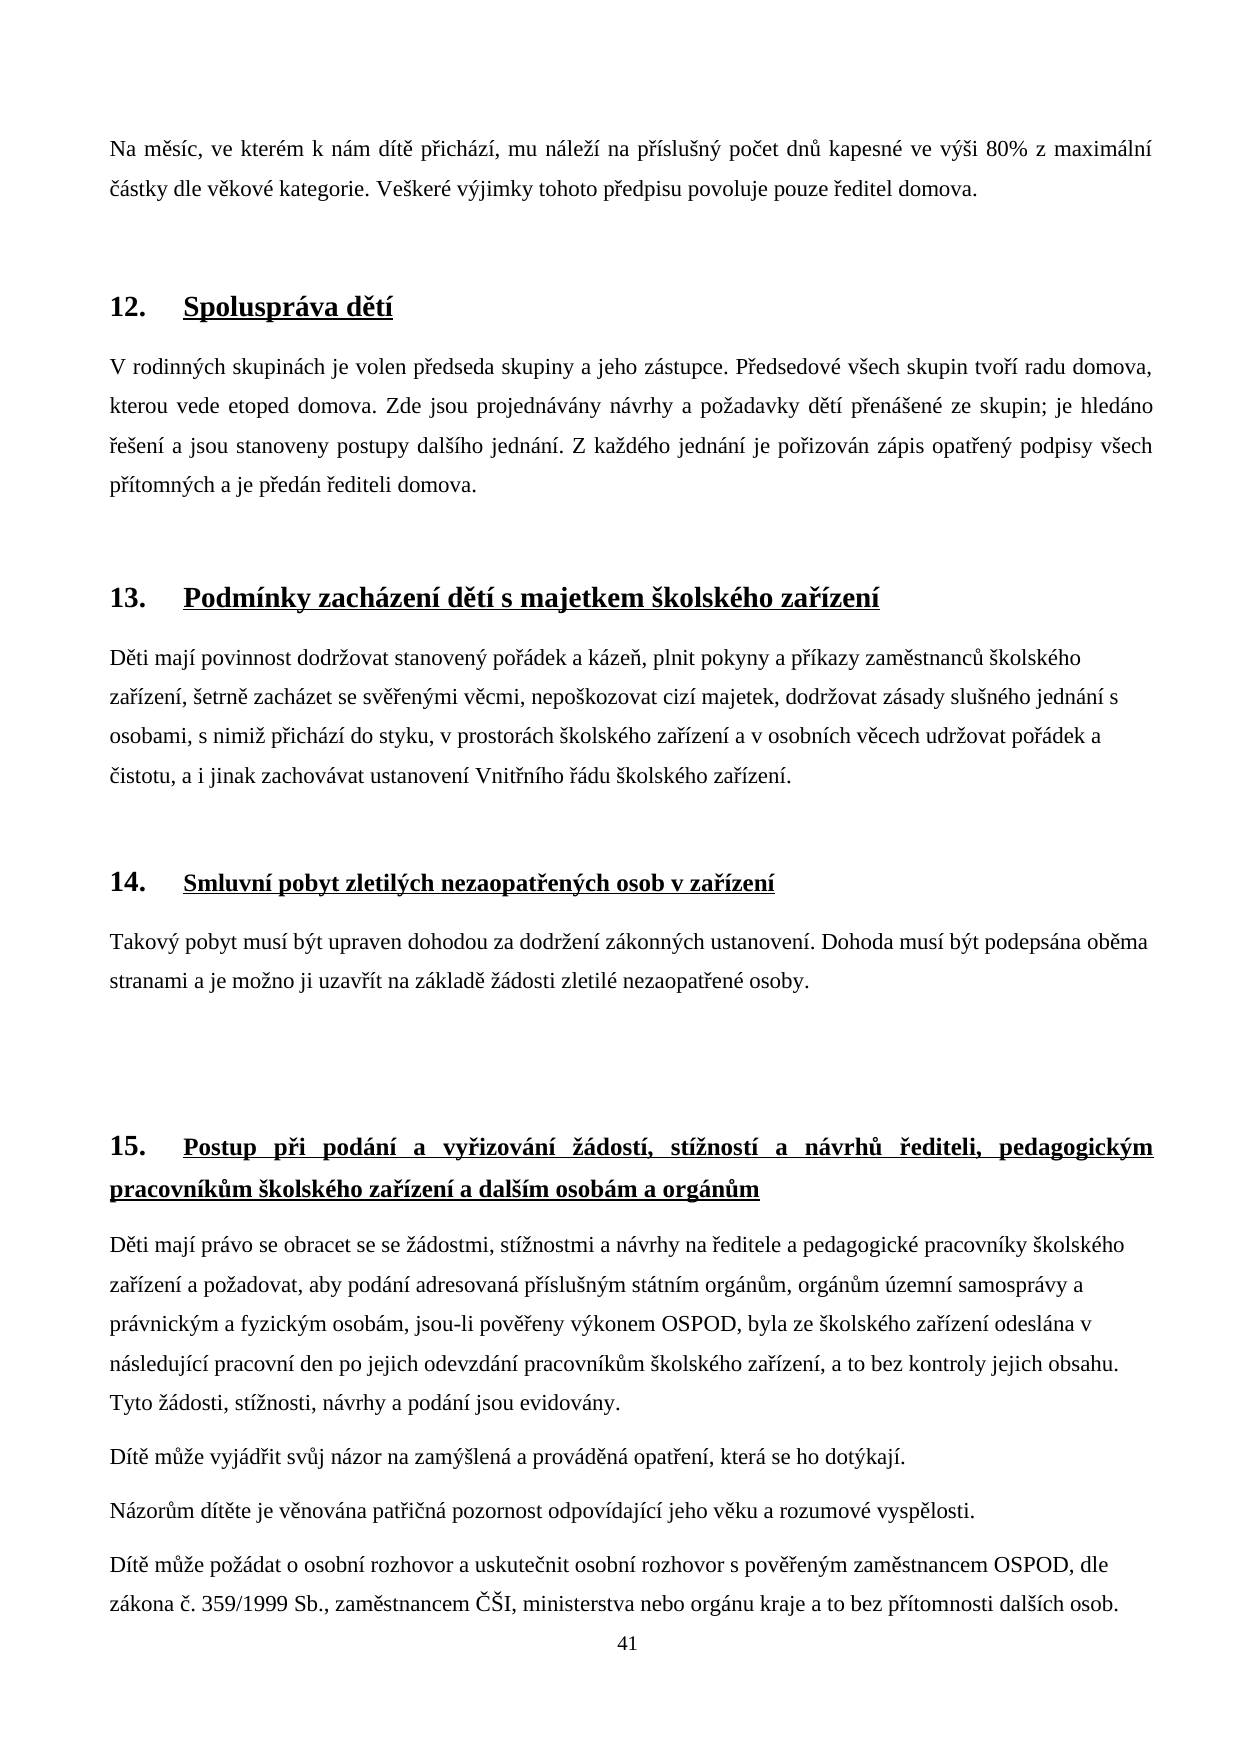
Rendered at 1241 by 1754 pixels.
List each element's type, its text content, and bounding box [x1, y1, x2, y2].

subtitle Podmínky zacházení dětí s majetkem školského zařízení [183, 580, 1154, 613]
text V rodinných skupinách je volen předseda skupiny a jeho zástupce. Předsedové všech skupin tvoří radu domova, kterou vede etoped domova. Zde jsou projednávány návrhy a požadavky dětí přenášené ze skupin; je hledáno řešení a jsou stanoveny postupy dalšího jednání. Z každého jednání je pořizován zápis opatřený podpisy všech přítomných a je předán řediteli domova. [109, 353, 1154, 498]
subtitle Postup při podání a vyřizování žádostí, stížností a návrhů řediteli, pedagogickým pracovníkům školského zařízení a dalším osobám a orgánům [183, 1128, 1154, 1157]
text Na měsíc, ve kterém k nám dítě přichází, mu náleží na příslušný počet dnů kapesné ve výši 80% z maximální částky dle věkové kategorie. Veškeré výjimky tohoto předpisu povoluje pouze ředitel domova. [109, 135, 1154, 201]
subtitle Spoluspráva dětí [183, 289, 1154, 323]
text Názorům dítěte je věnována patřičná pozornost odpovídající jeho věku a rozumové vyspělosti. [109, 1497, 1154, 1524]
subtitle Smluvní pobyt zletilých nezaopatřených osob v zařízení [183, 864, 1154, 897]
text Děti mají právo se obracet se se žádostmi, stížnostmi a návrhy na ředitele a pedagogické pracovníky školského zařízení a požadovat, aby podání adresovaná příslušným státním orgánům, orgánům územní samosprávy a právnickým a fyzickým osobám, jsou-li pověřeny výkonem OSPOD, byla ze školského zařízení odeslána v následující pracovní den po jejich odevzdání pracovníkům školského zařízení, a to bez kontroly jejich obsahu. Tyto žádosti, stížnosti, návrhy a podání jsou evidovány. [109, 1231, 1154, 1416]
text Dítě může vyjádřit svůj názor na zamýšlená a prováděná opatření, která se ho dotýkají. [109, 1443, 1154, 1470]
text Děti mají povinnost dodržovat stanovený pořádek a kázeň, plnit pokyny a příkazy zaměstnanců školského zařízení, šetrně zacházet se svěřenými věcmi, nepoškozovat cizí majetek, dodržovat zásady slušného jednání s osobami, s nimiž přichází do styku, v prostorách školského zařízení a v osobních věcech udržovat pořádek a čistotu, a i jinak zachovávat ustanovení Vnitřního řádu školského zařízení. [109, 643, 1154, 788]
text Takový pobyt musí být upraven dohodou za dodržení zákonných ustanovení. Dohoda musí být podepsána oběma stranami a je možno ji uzavřít na základě žádosti zletilé nezaopatřené osoby. [109, 928, 1154, 994]
text Dítě může požádat o osobní rozhovor a uskutečnit osobní rozhovor s pověřeným zaměstnancem OSPOD, dle zákona č. 359/1999 Sb., zaměstnancem ČŠI, ministerstva nebo orgánu kraje a to bez přítomnosti dalších osob. [109, 1551, 1154, 1616]
subtitle Postup při podání a vyřizování žádostí, stížností a návrhů řediteli, pedagogickým pracovníkům školského zařízení a dalším osobám a orgánům [109, 1158, 1154, 1203]
